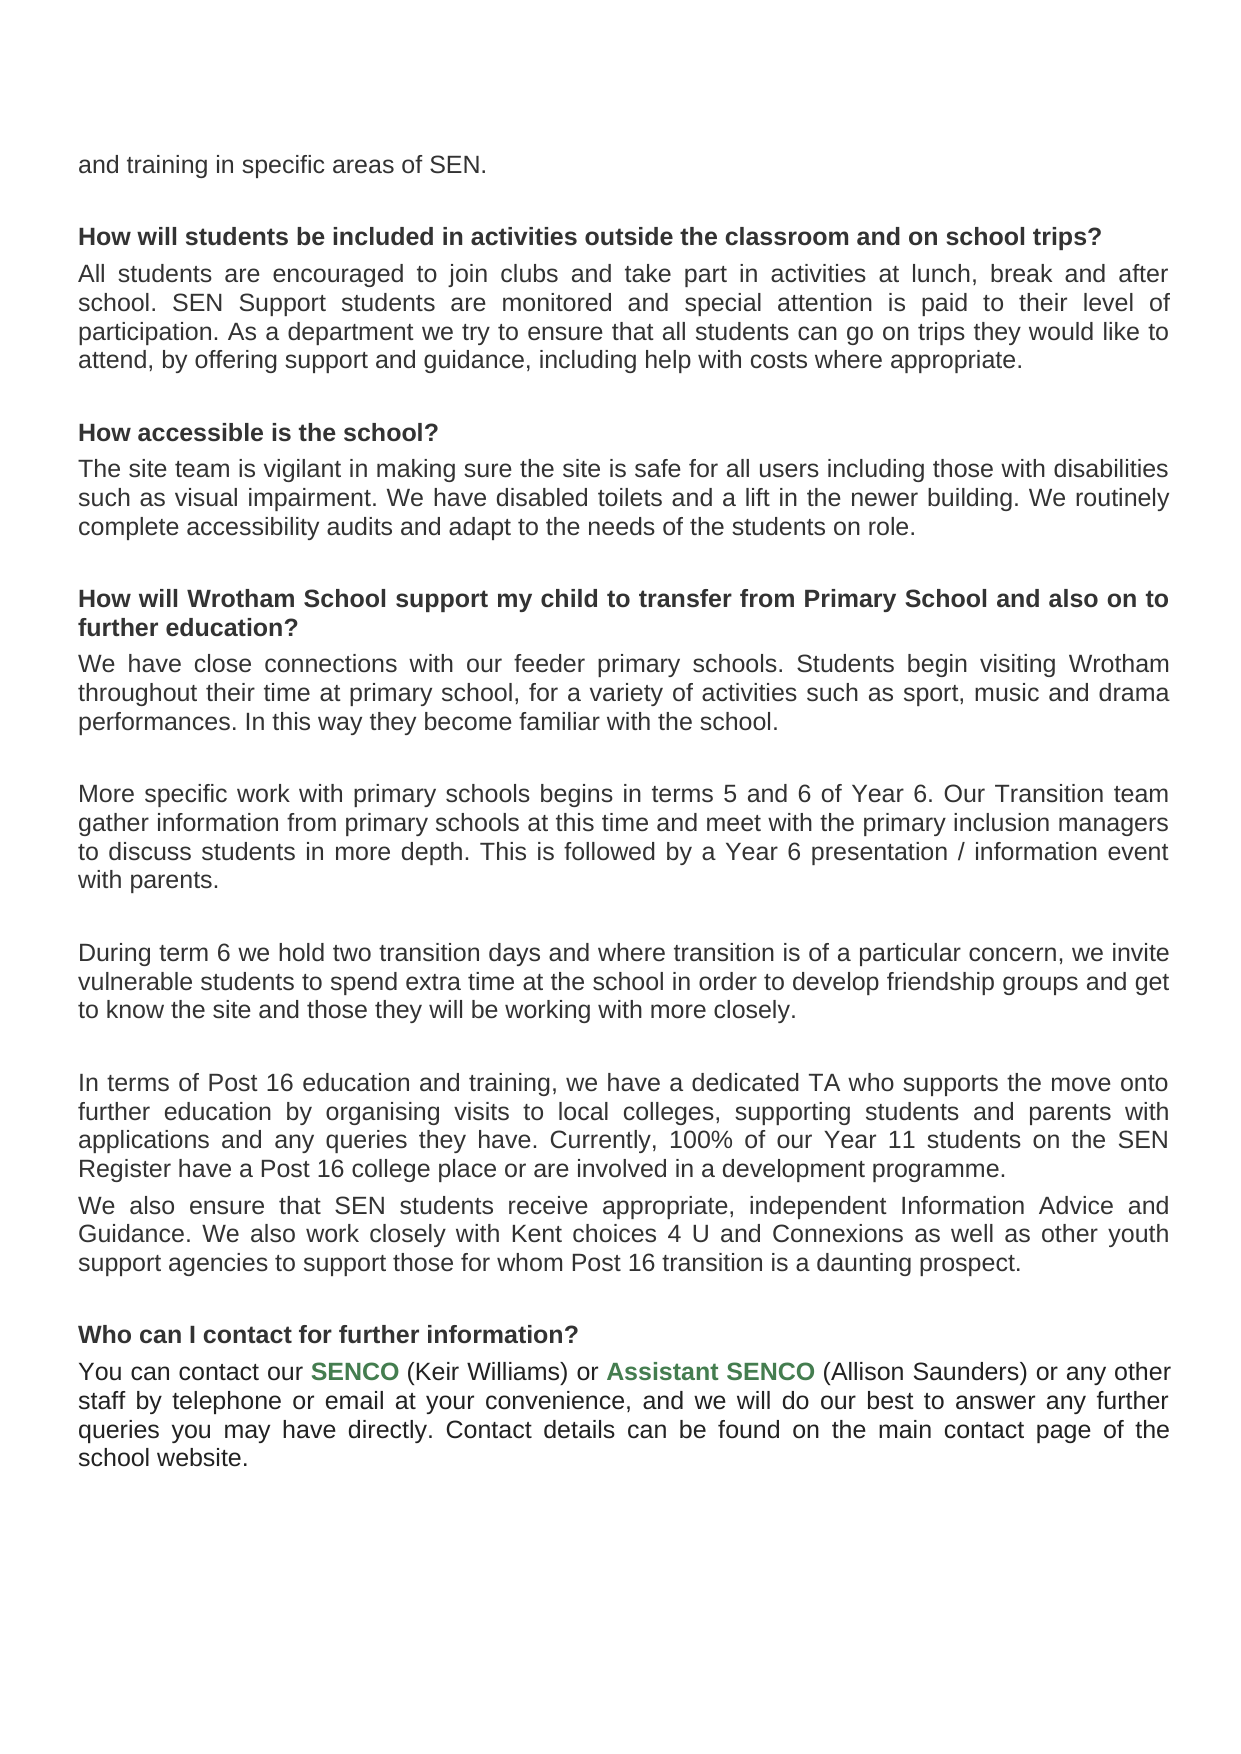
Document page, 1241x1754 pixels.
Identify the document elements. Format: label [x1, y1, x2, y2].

table_header [78, 150, 1172, 1480]
